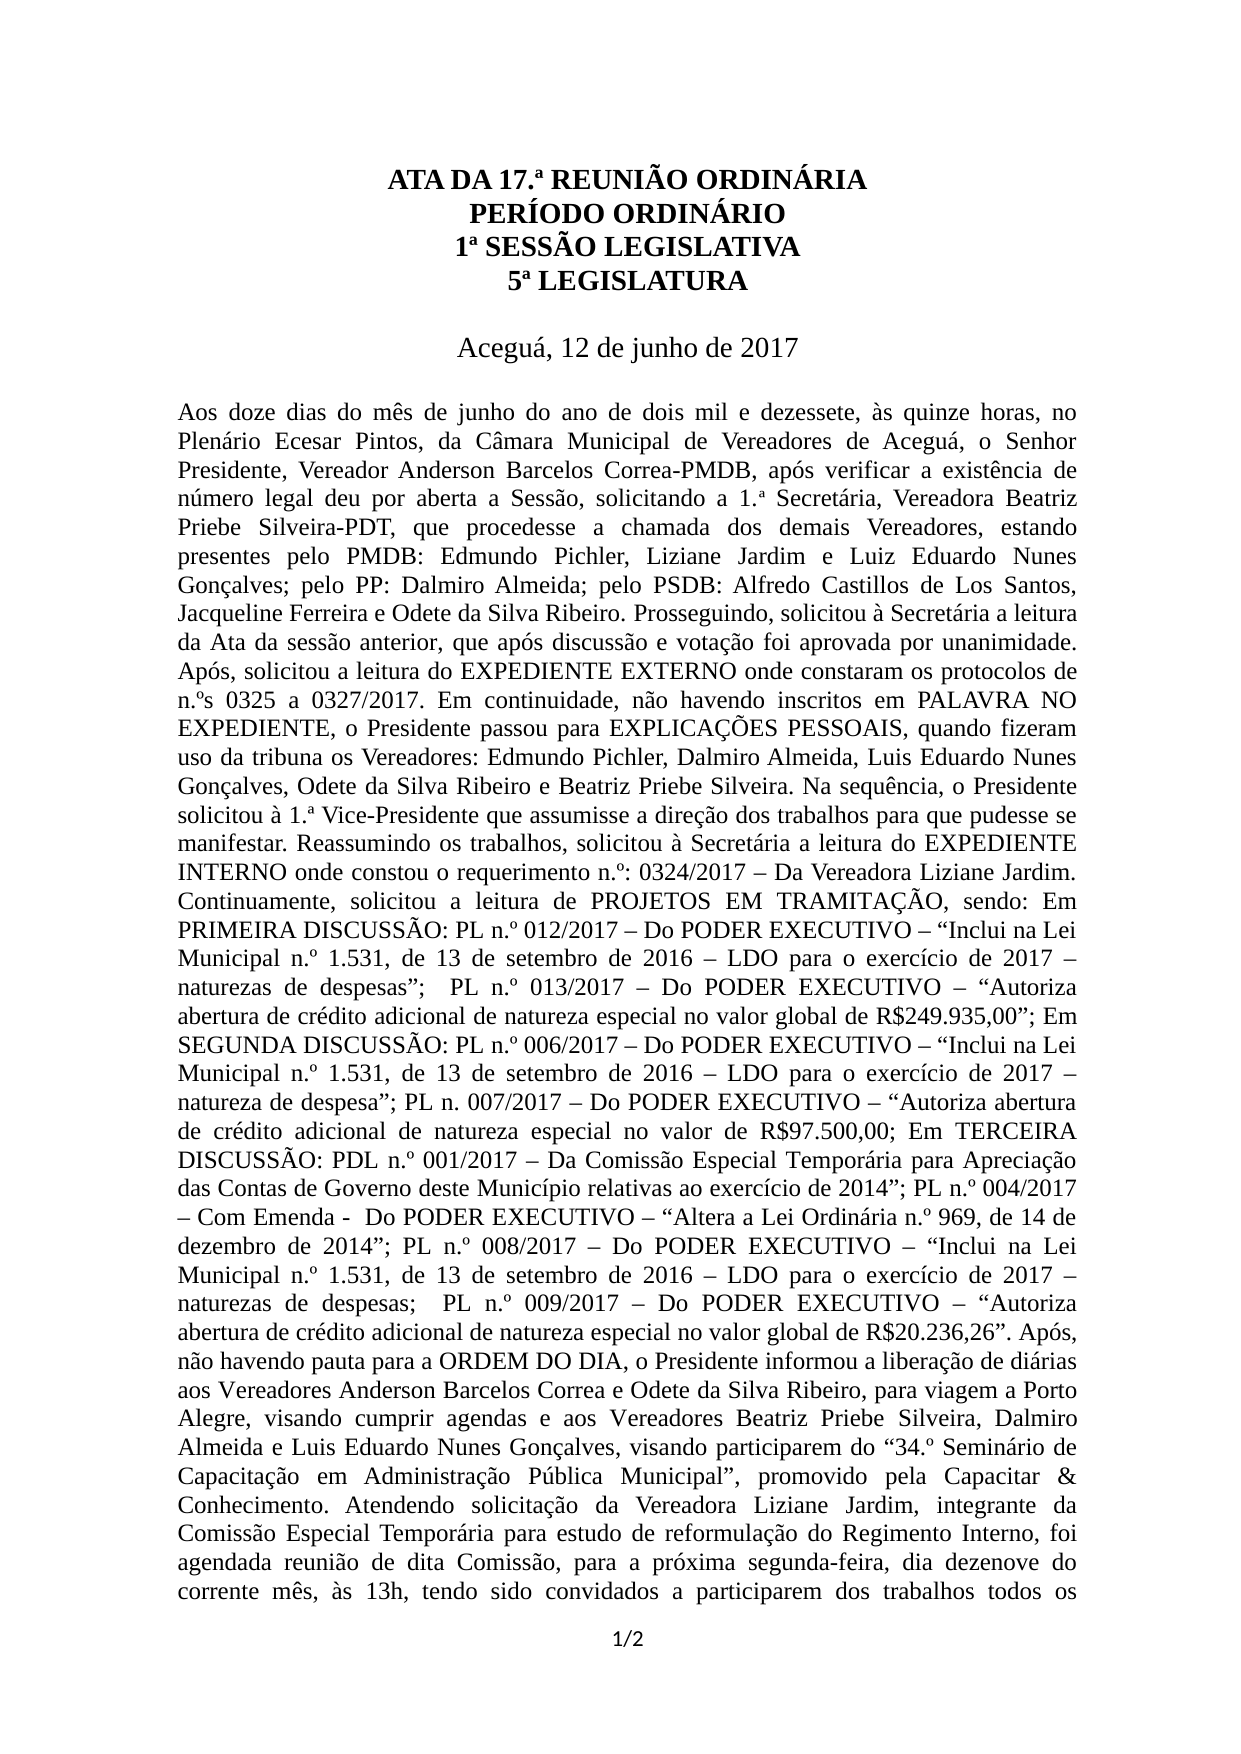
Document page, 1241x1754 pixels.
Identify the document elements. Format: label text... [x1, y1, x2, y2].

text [177, 397, 1078, 1605]
text Aceguá, 12 de junho de 2017 [177, 330, 1078, 364]
text 1ª SESSÃO LEGISLATIVA [177, 229, 1078, 263]
text PERÍODO ORDINÁRIO [177, 196, 1078, 229]
text ATA DA 17.ª REUNIÃO ORDINÁRIA [177, 162, 1078, 196]
text 5ª LEGISLATURA [177, 263, 1078, 297]
